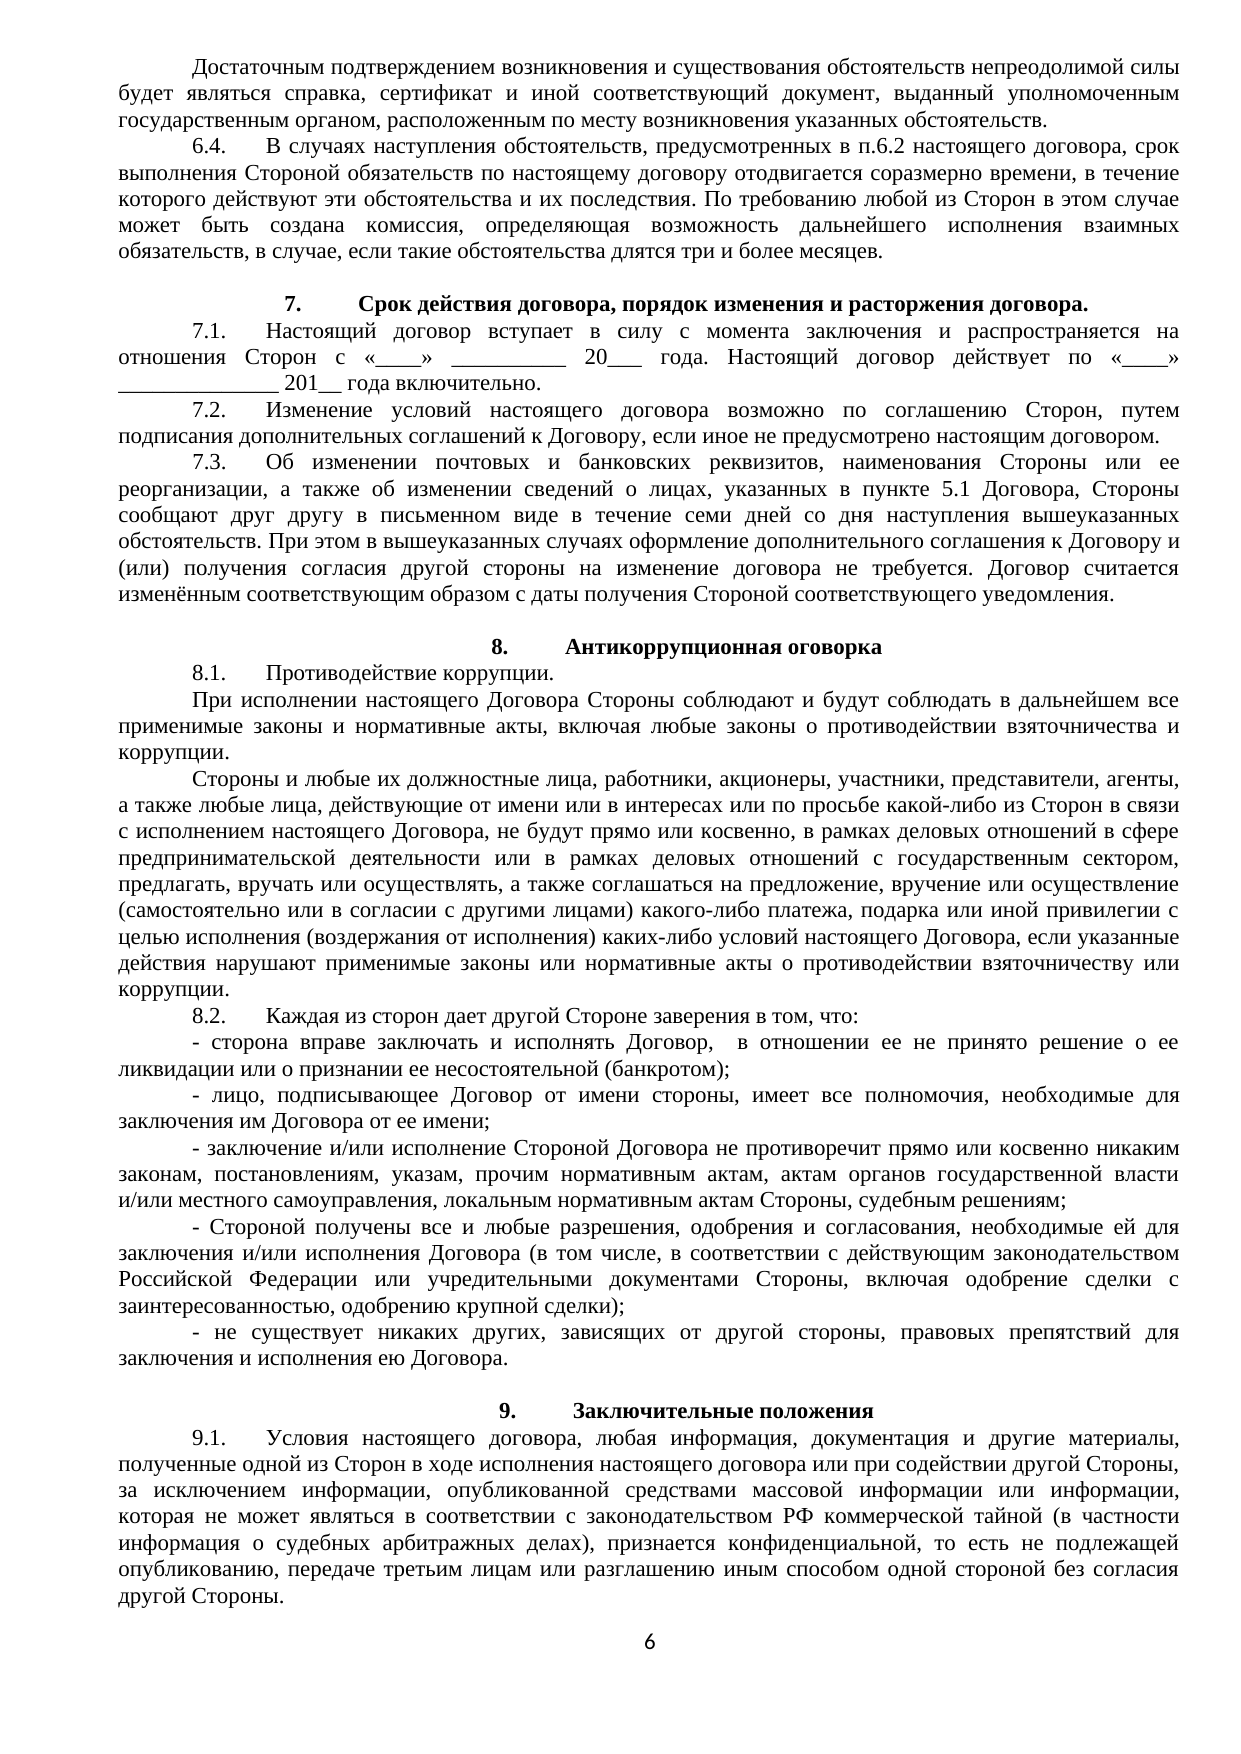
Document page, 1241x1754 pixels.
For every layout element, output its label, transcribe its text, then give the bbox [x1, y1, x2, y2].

list Настоящий договор вступает в силу с момента заключения и распространяется на отношения Сторон с «____» __________ 20___ года. Настоящий договор действует по «____» ______________ 201__ года включительно. [118, 317, 1181, 396]
list Заключительные положения [118, 1397, 1181, 1423]
list В случаях наступления обстоятельств, предусмотренных в п.6.2 настоящего договора, срок выполнения Стороной обязательств по настоящему договору отодвигается соразмерно времени, в течение которого действуют эти обстоятельства и их последствия. По требованию любой из Сторон в этом случае может быть создана комиссия, определяющая возможность дальнейшего исполнения взаимных обязательств, в случае, если такие обстоятельства длятся три и более месяцев. [118, 132, 1181, 264]
list Каждая из сторон дает другой Стороне заверения в том, что: [118, 1002, 1181, 1028]
list - сторона вправе заключать и исполнять Договор, в отношении ее не принято решение о ее ликвидации или о признании ее несостоятельной (банкротом); [118, 1028, 1181, 1081]
list Срок действия договора, порядок изменения и расторжения договора. [118, 290, 1181, 317]
list Антикоррупционная оговорка [118, 633, 1181, 659]
list Условия настоящего договора, любая информация, документация и другие материалы, полученные одной из Сторон в ходе исполнения настоящего договора или при содействии другой Стороны, за исключением информации, опубликованной средствами массовой информации или информации, которая не может являться в соответствии с законодательством РФ коммерческой тайной (в частности информация о судебных арбитражных делах), признается конфиденциальной, то есть не подлежащей опубликованию, передаче третьим лицам или разглашению иным способом одной стороной без согласия другой Стороны. [118, 1423, 1181, 1608]
list Стороны и любые их должностные лица, работники, акционеры, участники, представители, агенты, а также любые лица, действующие от имени или в интересах или по просьбе какой-либо из Сторон в связи с исполнением настоящего Договора, не будут прямо или косвенно, в рамках деловых отношений в сфере предпринимательской деятельности или в рамках деловых отношений с государственным сектором, предлагать, вручать или осуществлять, а также соглашаться на предложение, вручение или осуществление (самостоятельно или в согласии с другими лицами) какого-либо платежа, подарка или иной привилегии с целью исполнения (воздержания от исполнения) каких-либо условий настоящего Договора, если указанные действия нарушают применимые законы или нормативные акты о противодействии взяточничеству или коррупции. [118, 765, 1181, 1002]
list - лицо, подписывающее Договор от имени стороны, имеет все полномочия, необходимые для заключения им Договора от ее имени; [118, 1081, 1181, 1134]
list Об изменении почтовых и банковских реквизитов, наименования Стороны или ее реорганизации, а также об изменении сведений о лицах, указанных в пункте 5.1 Договора, Стороны сообщают друг другу в письменном виде в течение семи дней со дня наступления вышеуказанных обстоятельств. При этом в вышеуказанных случаях оформление дополнительного соглашения к Договору и (или) получения согласия другой стороны на изменение договора не требуется. Договор считается изменённым соответствующим образом с даты получения Стороной соответствующего уведомления. [118, 448, 1181, 607]
text Достаточным подтверждением возникновения и существования обстоятельств непреодолимой силы будет являться справка, сертификат и иной соответствующий документ, выданный уполномоченным государственным органом, расположенным по месту возникновения указанных обстоятельств. [118, 53, 1181, 132]
list Изменение условий настоящего договора возможно по соглашению Сторон, путем подписания дополнительных соглашений к Договору, если иное не предусмотрено настоящим договором. [118, 396, 1181, 448]
list - заключение и/или исполнение Стороной Договора не противоречит прямо или косвенно никаким законам, постановлениям, указам, прочим нормативным актам, актам органов государственной власти и/или местного самоуправления, локальным нормативным актам Стороны, судебным решениям; [118, 1134, 1181, 1213]
list - не существует никаких других, зависящих от другой стороны, правовых препятствий для заключения и исполнения ею Договора. [118, 1318, 1181, 1371]
list При исполнении настоящего Договора Стороны соблюдают и будут соблюдать в дальнейшем все применимые законы и нормативные акты, включая любые законы о противодействии взяточничества и коррупции. [118, 686, 1181, 765]
list - Стороной получены все и любые разрешения, одобрения и согласования, необходимые ей для заключения и/или исполнения Договора (в том числе, в соответствии с действующим законодательством Российской Федерации или учредительными документами Стороны, включая одобрение сделки с заинтересованностью, одобрению крупной сделки); [118, 1213, 1181, 1318]
list Противодействие коррупции. [118, 659, 1181, 686]
